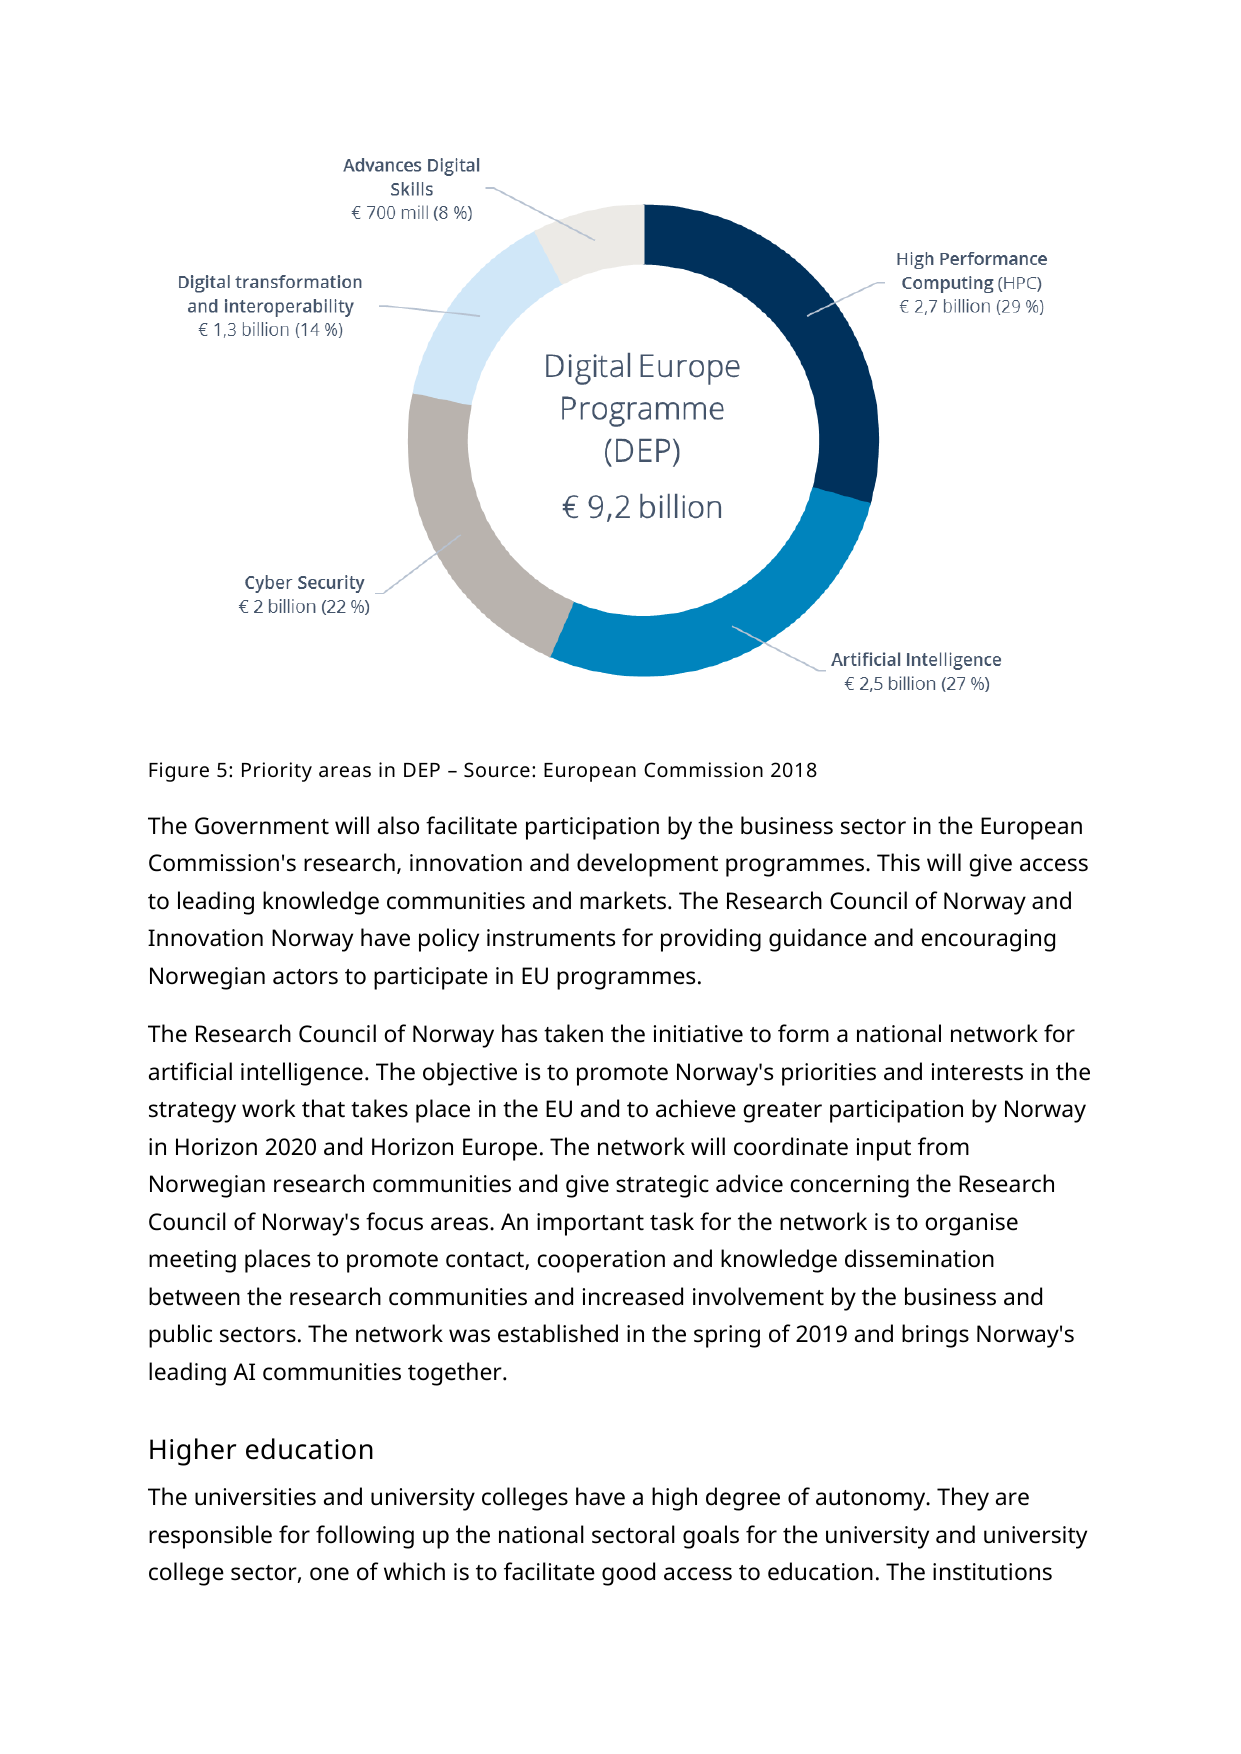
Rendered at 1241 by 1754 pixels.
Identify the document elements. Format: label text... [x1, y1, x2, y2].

text The Research Council of Norway has taken the initiative to form a national network for artificial intelligence. The objective is to promote Norway's priorities and interests in the strategy work that takes place in the EU and to achieve greater participation by Norway in Horizon 2020 and Horizon Europe. The network will coordinate input from Norwegian research communities and give strategic advice concerning the Research Council of Norway's focus areas. An important task for the network is to organise meeting places to promote contact, cooperation and knowledge dissemination between the research communities and increased involvement by the business and public sectors. The network was established in the spring of 2019 and brings Norway's leading AI communities together. [148, 1018, 1093, 1387]
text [148, 1481, 1093, 1587]
text The Government will also facilitate participation by the business sector in the European Commission's research, innovation and development programmes. This will give access to leading knowledge communities and markets. The Research Council of Norway and Innovation Norway have policy instruments for providing guidance and encouraging Norwegian actors to participate in EU programmes. [148, 810, 1093, 991]
text Higher education [148, 1431, 1093, 1468]
text Figure 5: Priority areas in DEP – Source: European Commission 2018 [148, 757, 1093, 784]
picture [147, 147, 1081, 730]
